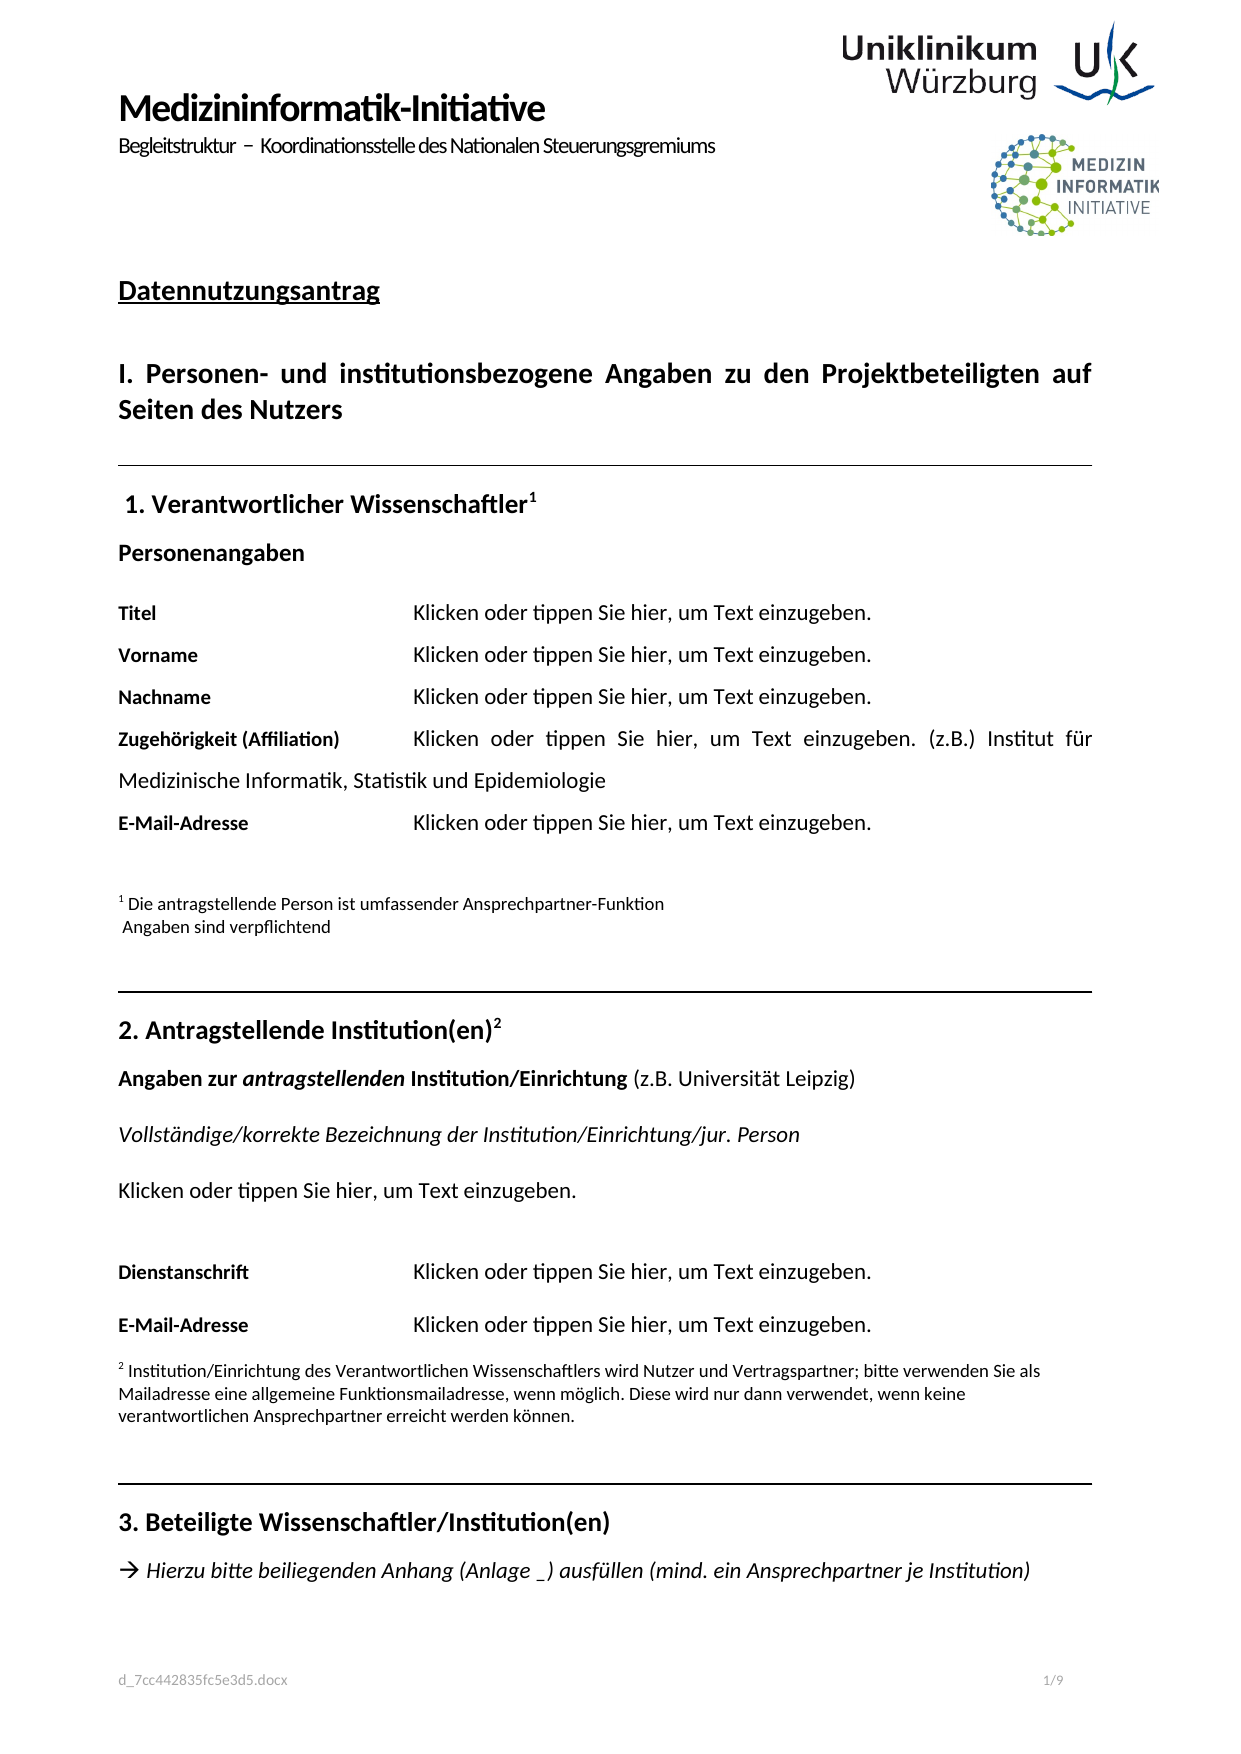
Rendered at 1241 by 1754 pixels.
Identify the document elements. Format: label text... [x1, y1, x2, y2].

text Zugehörigkeit (Affiliation) (z.B.) Institut für Medizinische Informatik, Statistik und Epidemiologie [118, 724, 1092, 794]
text Hierzu bitte beiliegenden Anhang (Anlage _) ausfüllen (mind. ein Ansprechpartner je Institution) [118, 1556, 1092, 1584]
picture [990, 134, 1159, 235]
subtitle 3. Beteiligte Wissenschaftler/Institution(en) [118, 1506, 1092, 1538]
text Nachname [118, 682, 1092, 710]
text Angaben zur antragstellenden Institution/Einrichtung (z.B. Universität Leipzig) [118, 1064, 1092, 1092]
subtitle 2. Antragstellende Institution(en)2 [118, 1013, 1092, 1046]
text E-Mail-Adresse [118, 1310, 1092, 1338]
subtitle I. Personen- und institutionsbezogene Angaben zu den Projektbeteiligten auf Seiten des Nutzers [118, 356, 1092, 427]
text Personenangaben [118, 537, 1092, 568]
text 1 Die antragstellende Person ist umfassender Ansprechpartner-Funktion [118, 892, 1092, 915]
text Titel [118, 598, 1092, 626]
text Angaben sind verpflichtend [118, 915, 1092, 938]
text Vorname [118, 640, 1092, 668]
text Datennutzungsantrag [118, 272, 1092, 307]
text 2 Institution/Einrichtung des Verantwortlichen Wissenschaftlers wird Nutzer und Vertragspartner; bitte verwenden Sie als Mailadresse eine allgemeine Funktionsmailadresse, wenn möglich. Diese wird nur dann verwendet, wenn keine verantwortlichen Ansprechpartner erreicht werden können. [118, 1359, 1092, 1428]
text Dienstanschrift [118, 1257, 1092, 1285]
subtitle 1. Verantwortlicher Wissenschaftler1 [118, 487, 1092, 520]
text E-Mail-Adresse [118, 808, 1092, 836]
picture [841, 20, 1154, 105]
text Vollständige/korrekte Bezeichnung der Institution/Einrichtung/jur. Person [118, 1120, 1092, 1148]
